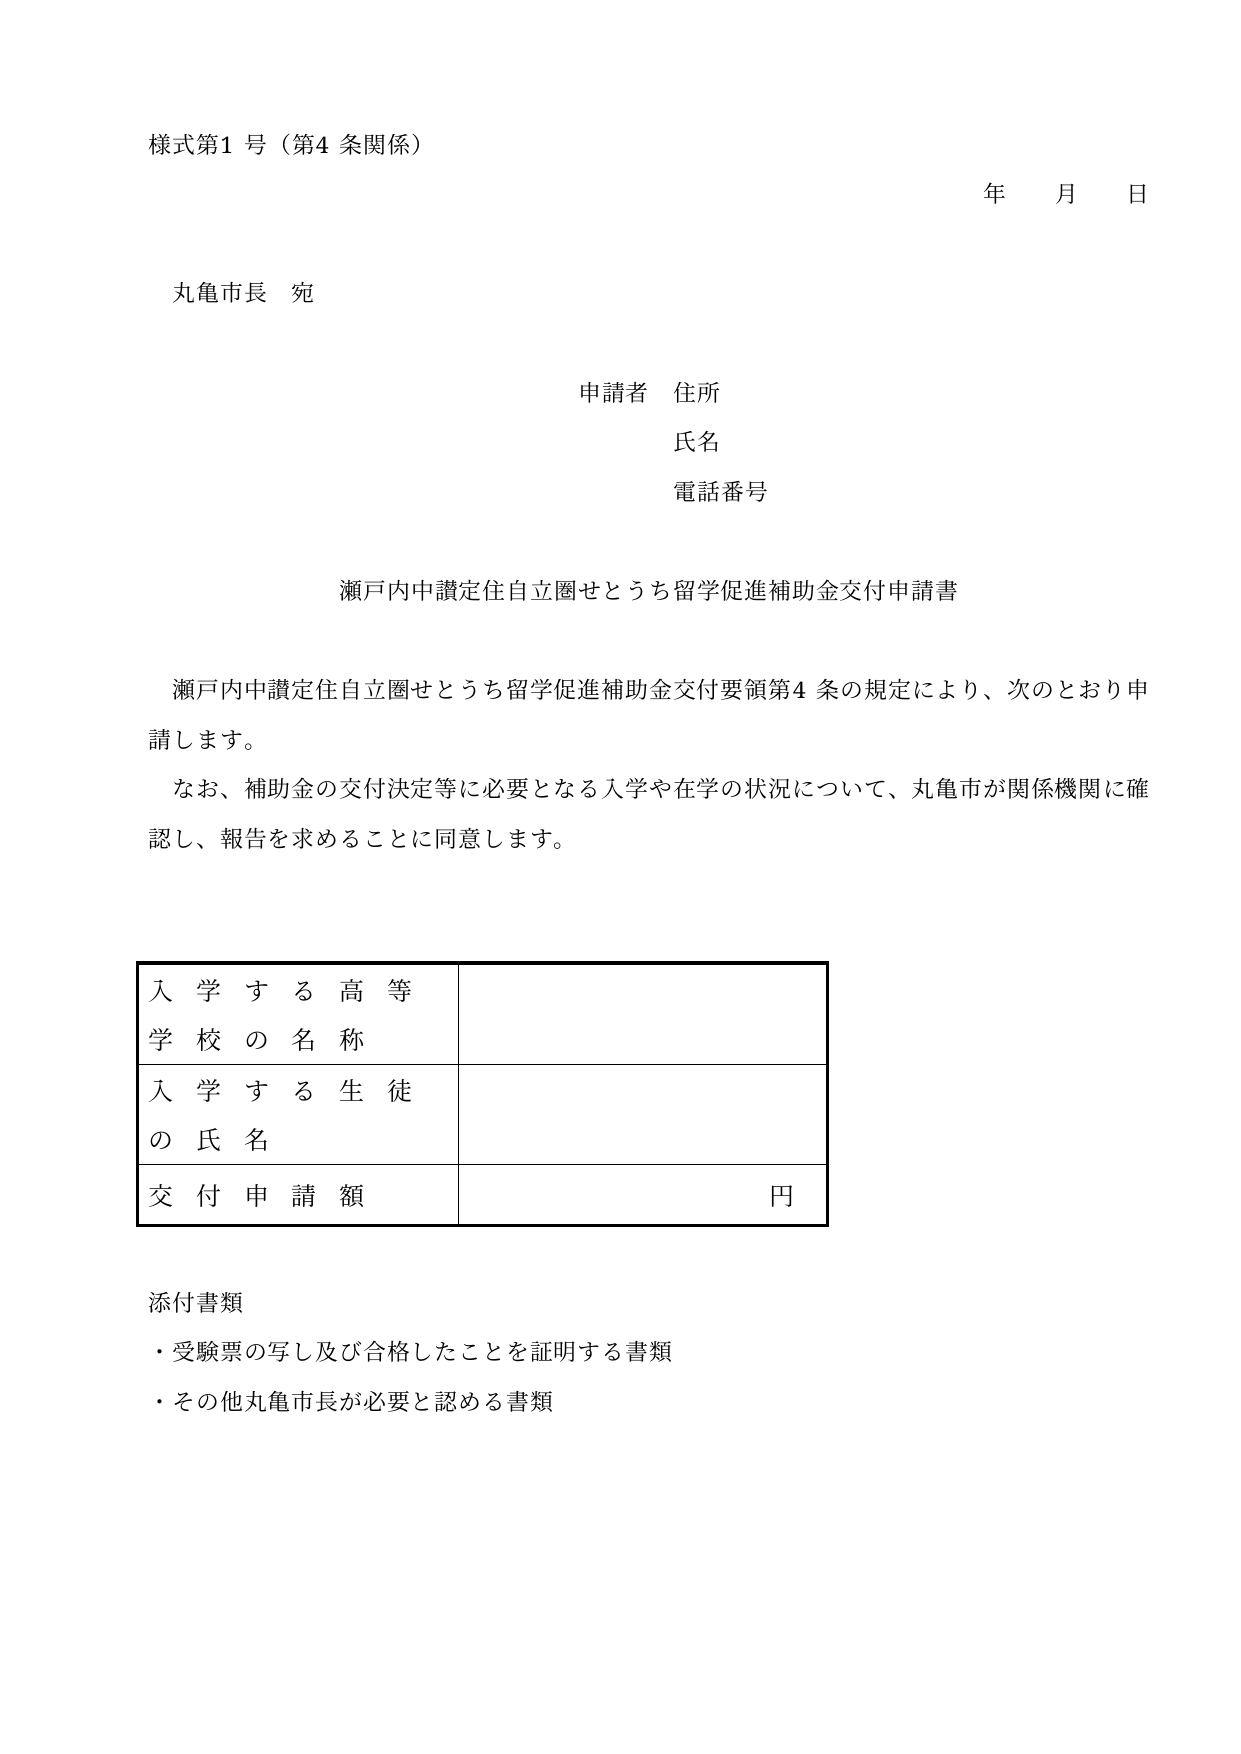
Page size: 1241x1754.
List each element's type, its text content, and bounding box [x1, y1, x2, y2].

table_header [459, 965, 826, 1064]
text 電話番号 [149, 466, 1151, 515]
table_cell [459, 1065, 826, 1164]
text ・その他丸亀市長が必要と認める書類 [149, 1375, 1151, 1425]
text 瀬戸内中讃定住自立圏せとうち留学促進補助金交付申請書 [149, 565, 1151, 614]
table_cell 交付申請額 [139, 1165, 458, 1223]
text 申請者 住所 [149, 366, 1151, 416]
table_cell 円 [459, 1165, 826, 1223]
text 年 月 日 [149, 168, 1151, 218]
text ・受験票の写し及び合格したことを証明する書類 [149, 1326, 1151, 1375]
text 様式第1号（第4条関係） [149, 118, 1151, 168]
text なお、補助金の交付決定等に必要となる入学や在学の状況について、丸亀市が関係機関に確認し、報告を求めることに同意します。 [149, 763, 1151, 862]
table_header 入学する高等学校の名称 [139, 965, 458, 1064]
table_cell 入学する生徒の氏名 [139, 1065, 458, 1164]
text 瀬戸内中讃定住自立圏せとうち留学促進補助金交付要領第4条の規定により、次のとおり申請します。 [149, 664, 1151, 763]
text 丸亀市長 宛 [149, 267, 1151, 317]
text 氏名 [149, 416, 1151, 466]
text 添付書類 [149, 1276, 1151, 1326]
